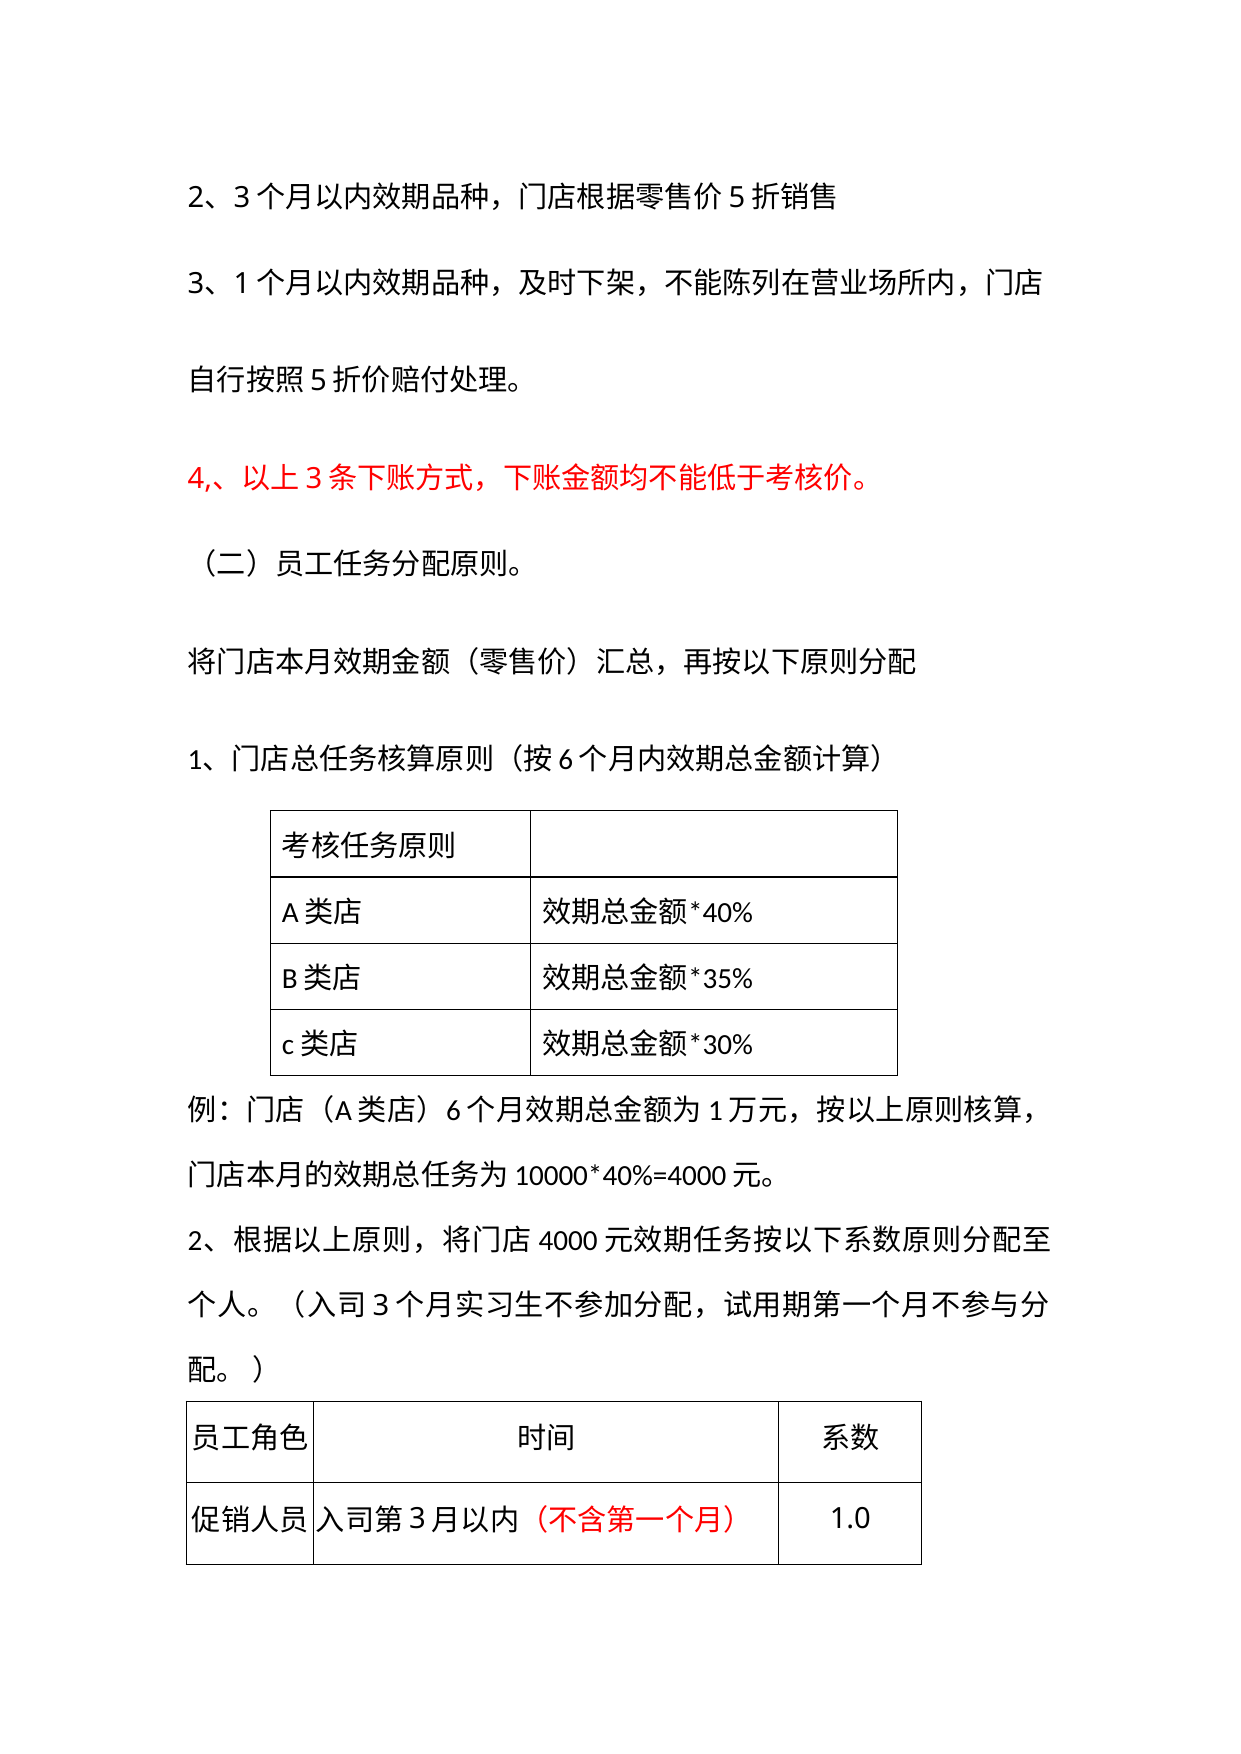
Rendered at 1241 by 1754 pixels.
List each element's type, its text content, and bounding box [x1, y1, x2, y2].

list （二）员工任务分配原则。 将门店本月效期金额（零售价）汇总，再按以下原则分配 1、门店总任务核算原则（按6个月内效期总金额计算） [187, 529, 1053, 789]
table_header 系数 [779, 1402, 921, 1482]
table_header [531, 811, 897, 876]
table_cell 效期总金额*40% [531, 878, 897, 942]
list 3、1个月以内效期品种，及时下架，不能陈列在营业场所内，门店自行按照5折价赔付处理。 4,、以上3条下账方式，下账金额均不能低于考核价。 [187, 248, 1053, 508]
table_cell c类店 [271, 1010, 530, 1074]
table_cell 效期总金额*30% [531, 1010, 897, 1074]
table_cell B类店 [271, 944, 530, 1008]
table_cell A类店 [271, 878, 530, 942]
table_cell 1.0 [779, 1483, 921, 1564]
table_cell 效期总金额*35% [531, 944, 897, 1008]
table_header 考核任务原则 [271, 811, 530, 876]
table_header 员工角色 [187, 1402, 313, 1482]
text 例：门店（A类店）6个月效期总金额为1万元，按以上原则核算，门店本月的效期总任务为10000*40%=4000元。 2、根据以上原则，将门店4000元效期任务按以下系数原则分配至个人。（入司3个月实习生不参加分配，试用期第一个月不参与分配。 ） [187, 1076, 1053, 1401]
table_cell 入司第3月以内（不含第一个月） [314, 1483, 778, 1564]
table_header 时间 [314, 1402, 778, 1482]
table_cell 促销人员 [187, 1483, 313, 1564]
list 2、3个月以内效期品种，门店根据零售价5折销售 [187, 162, 1053, 227]
